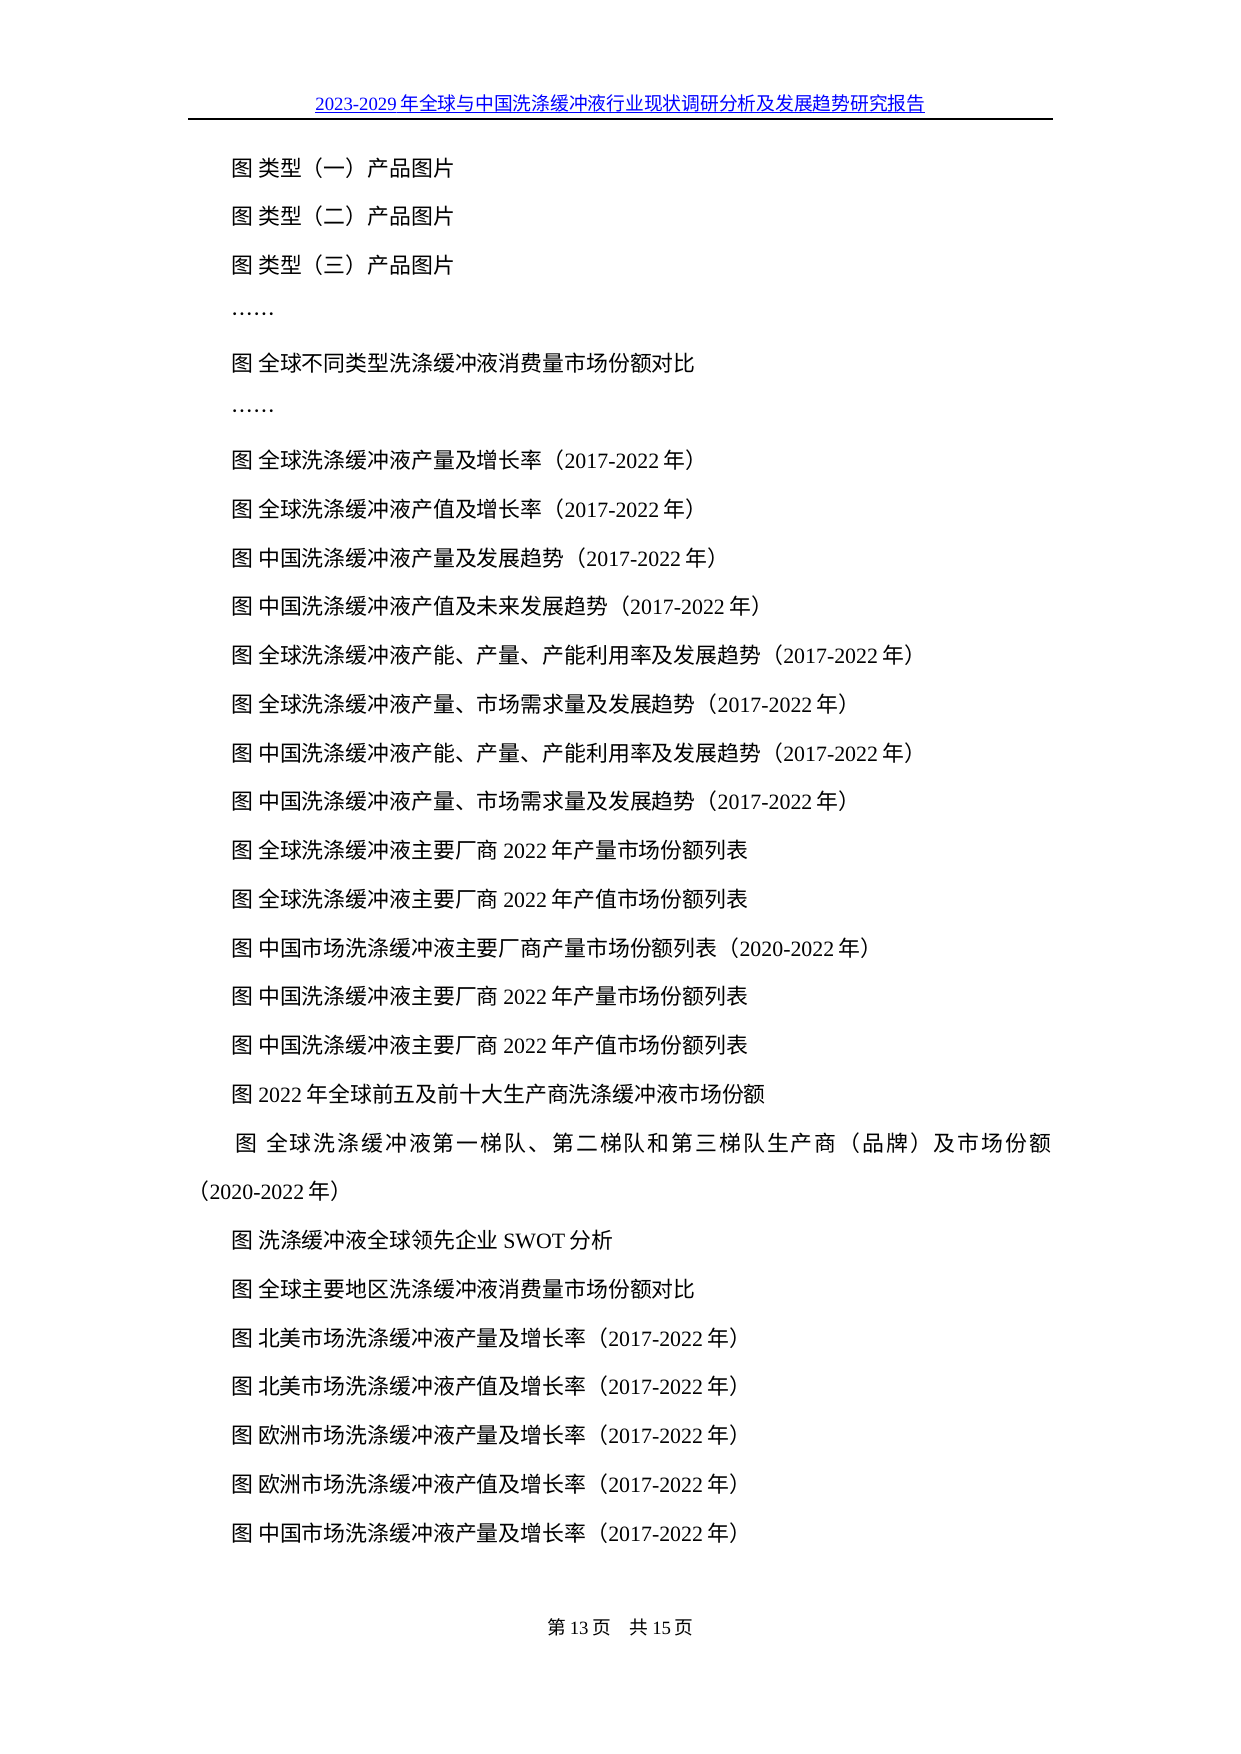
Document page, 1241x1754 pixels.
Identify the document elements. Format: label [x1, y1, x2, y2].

text [187, 150, 1053, 1548]
